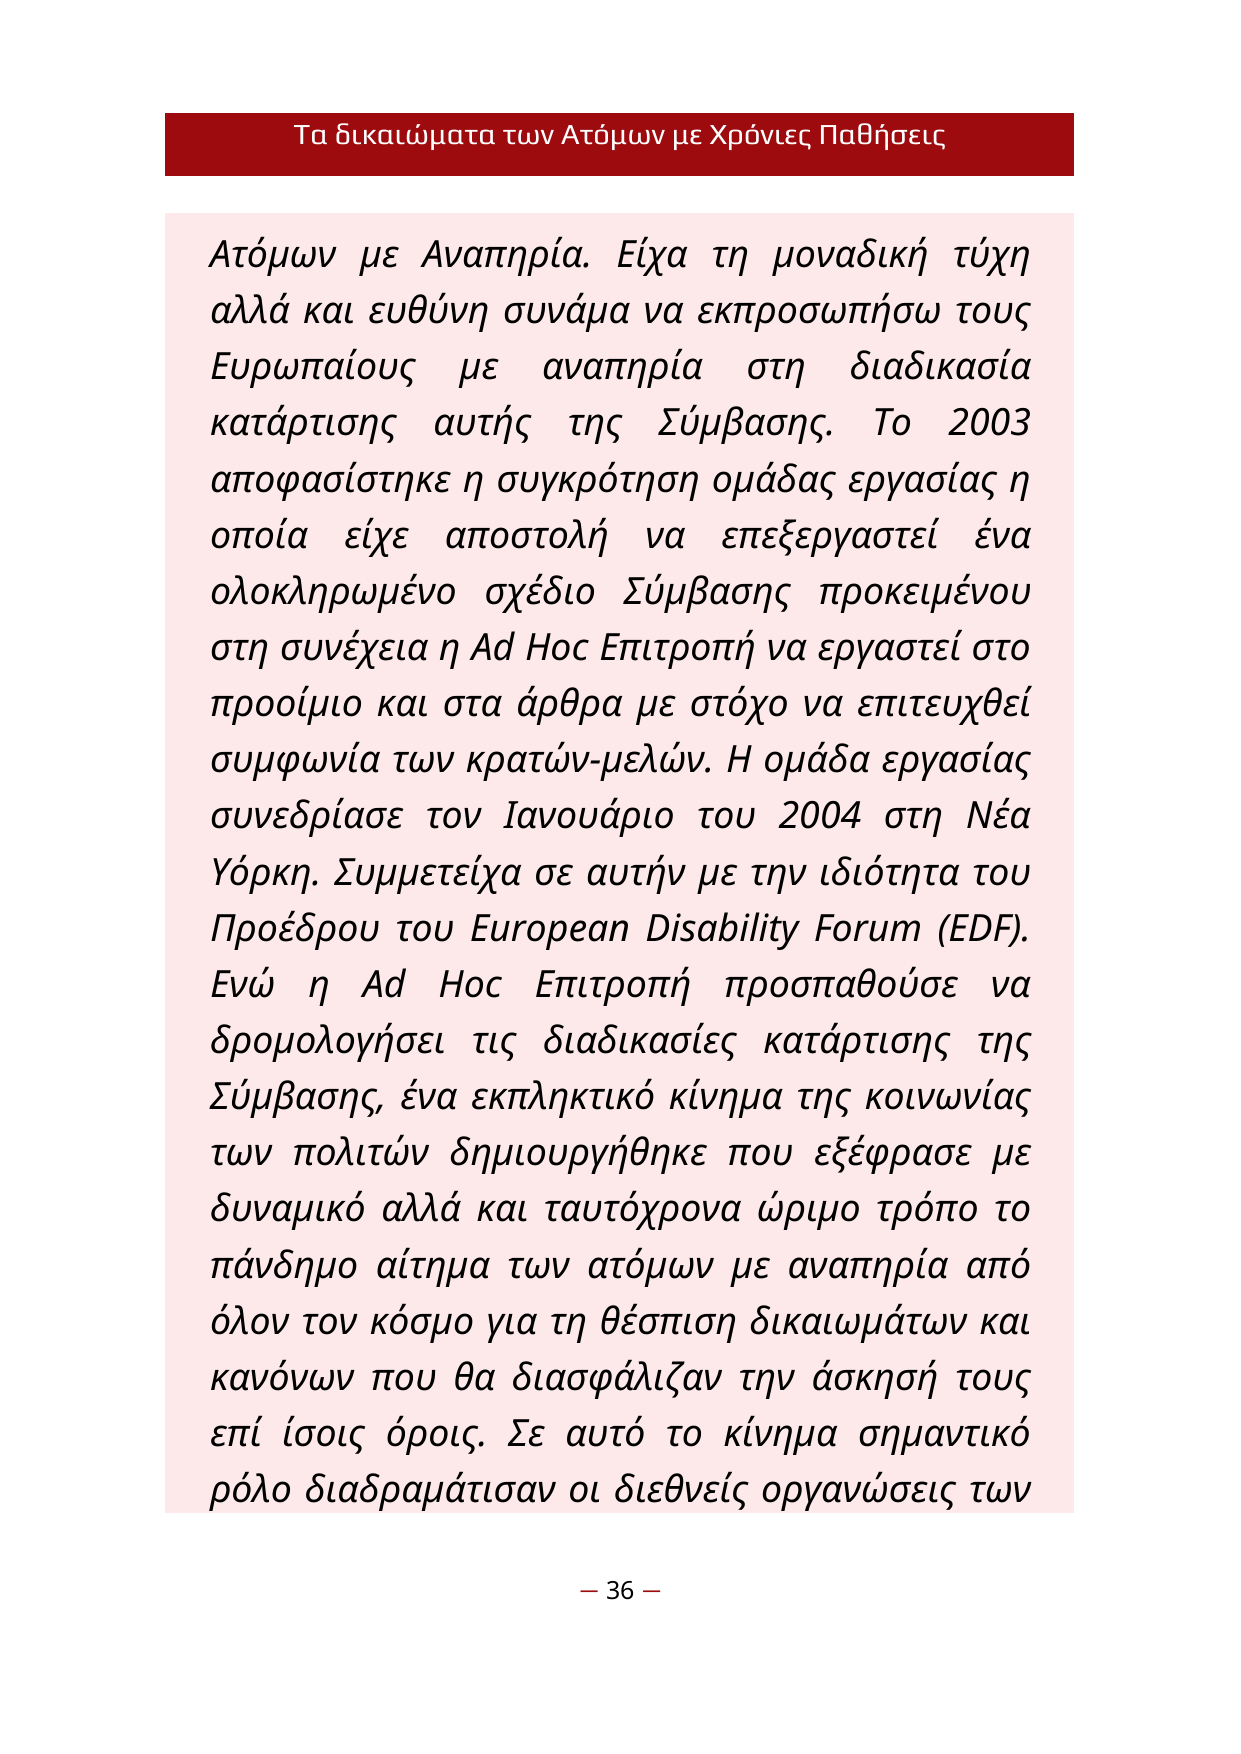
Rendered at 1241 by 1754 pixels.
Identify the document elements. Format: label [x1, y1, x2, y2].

table_header [165, 213, 1074, 1513]
